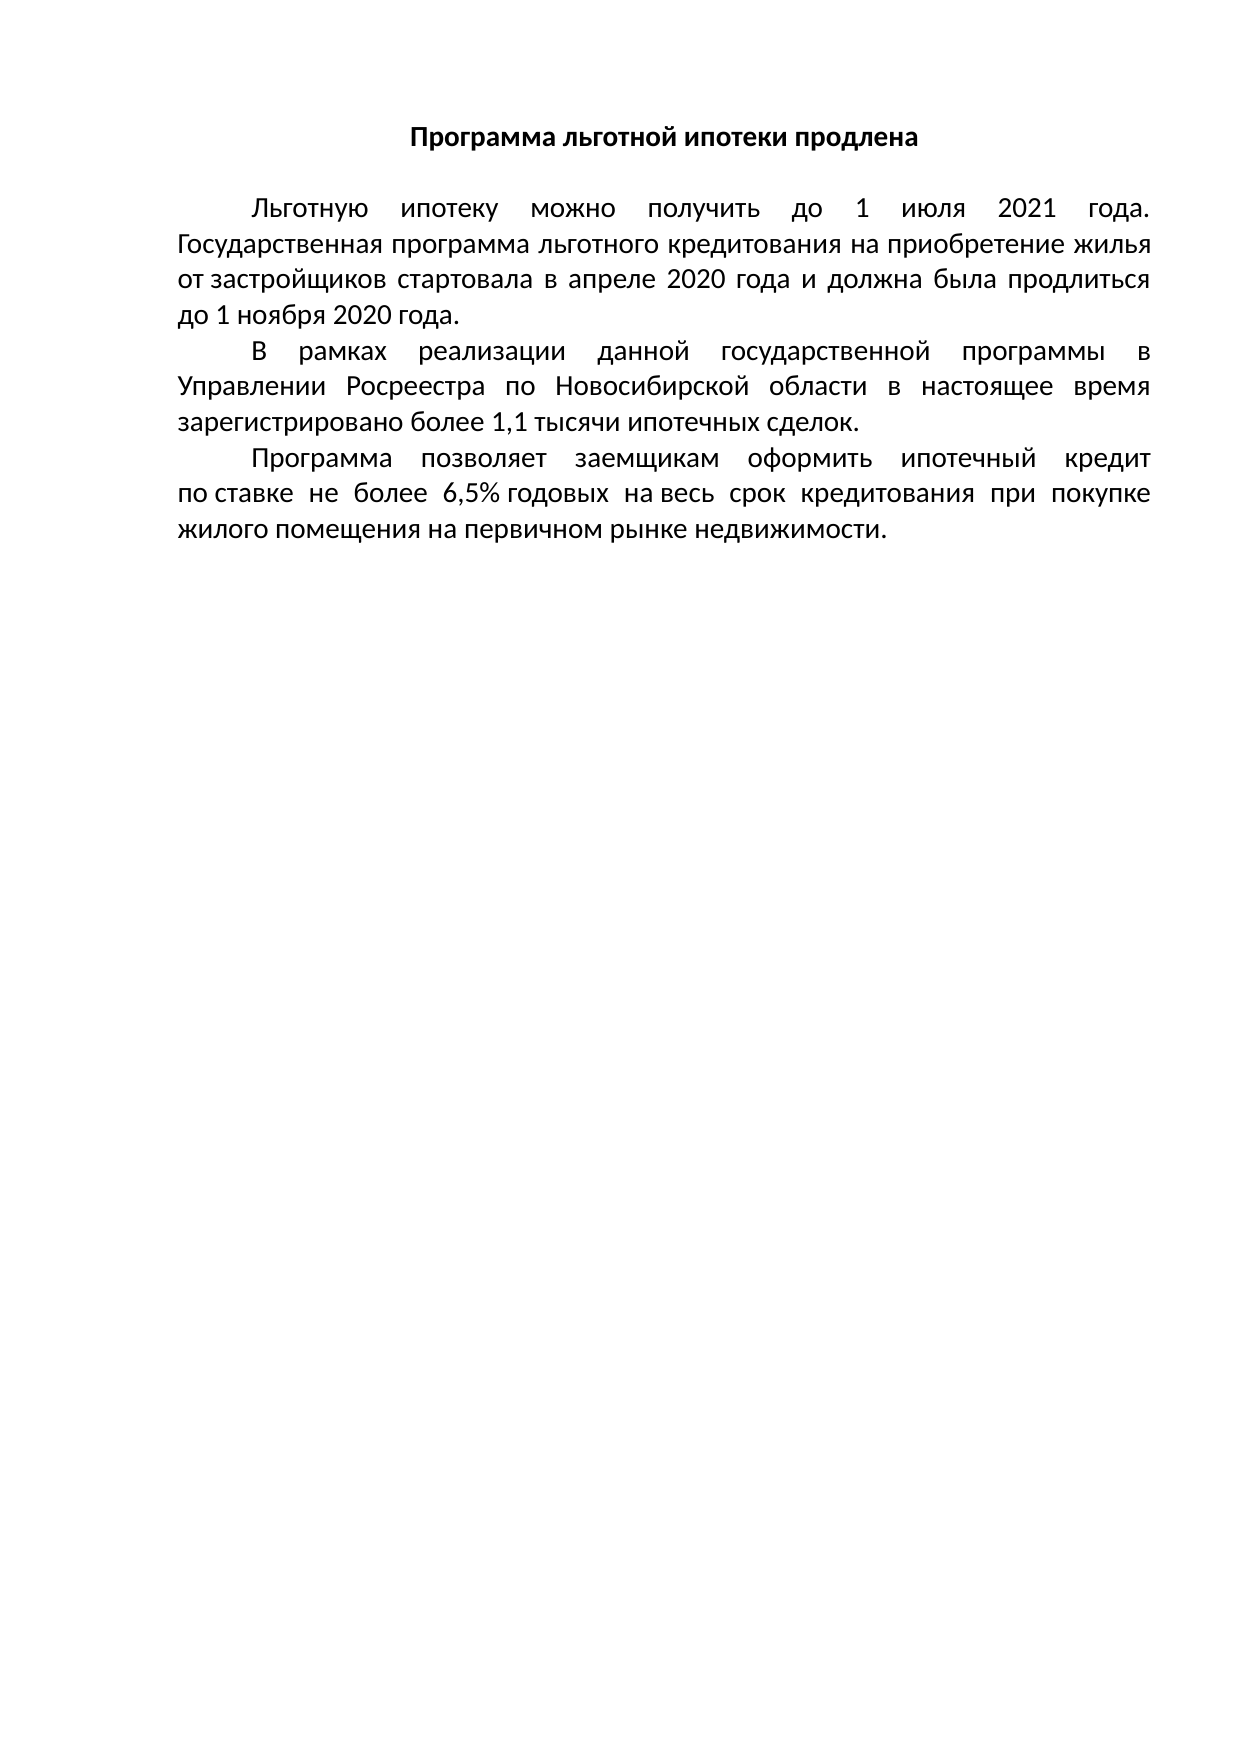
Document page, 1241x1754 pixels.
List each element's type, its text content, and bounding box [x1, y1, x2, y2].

subtitle Программа льготной ипотеки продлена [177, 118, 1152, 154]
subtitle Программа позволяет заемщикам оформить ипотечный кредит по ставке не более 6,5% годовых на весь срок кредитования при покупке жилого помещения на первичном рынке недвижимости. [177, 439, 1152, 546]
subtitle Льготную ипотеку можно получить до 1 июля 2021 года. Государственная программа льготного кредитования на приобретение жилья от застройщиков стартовала в апреле 2020 года и должна была продлиться до 1 ноября 2020 года. [177, 189, 1152, 332]
subtitle В рамках реализации данной государственной программы в Управлении Росреестра по Новосибирской области в настоящее время зарегистрировано более 1,1 тысячи ипотечных сделок. [177, 332, 1152, 439]
